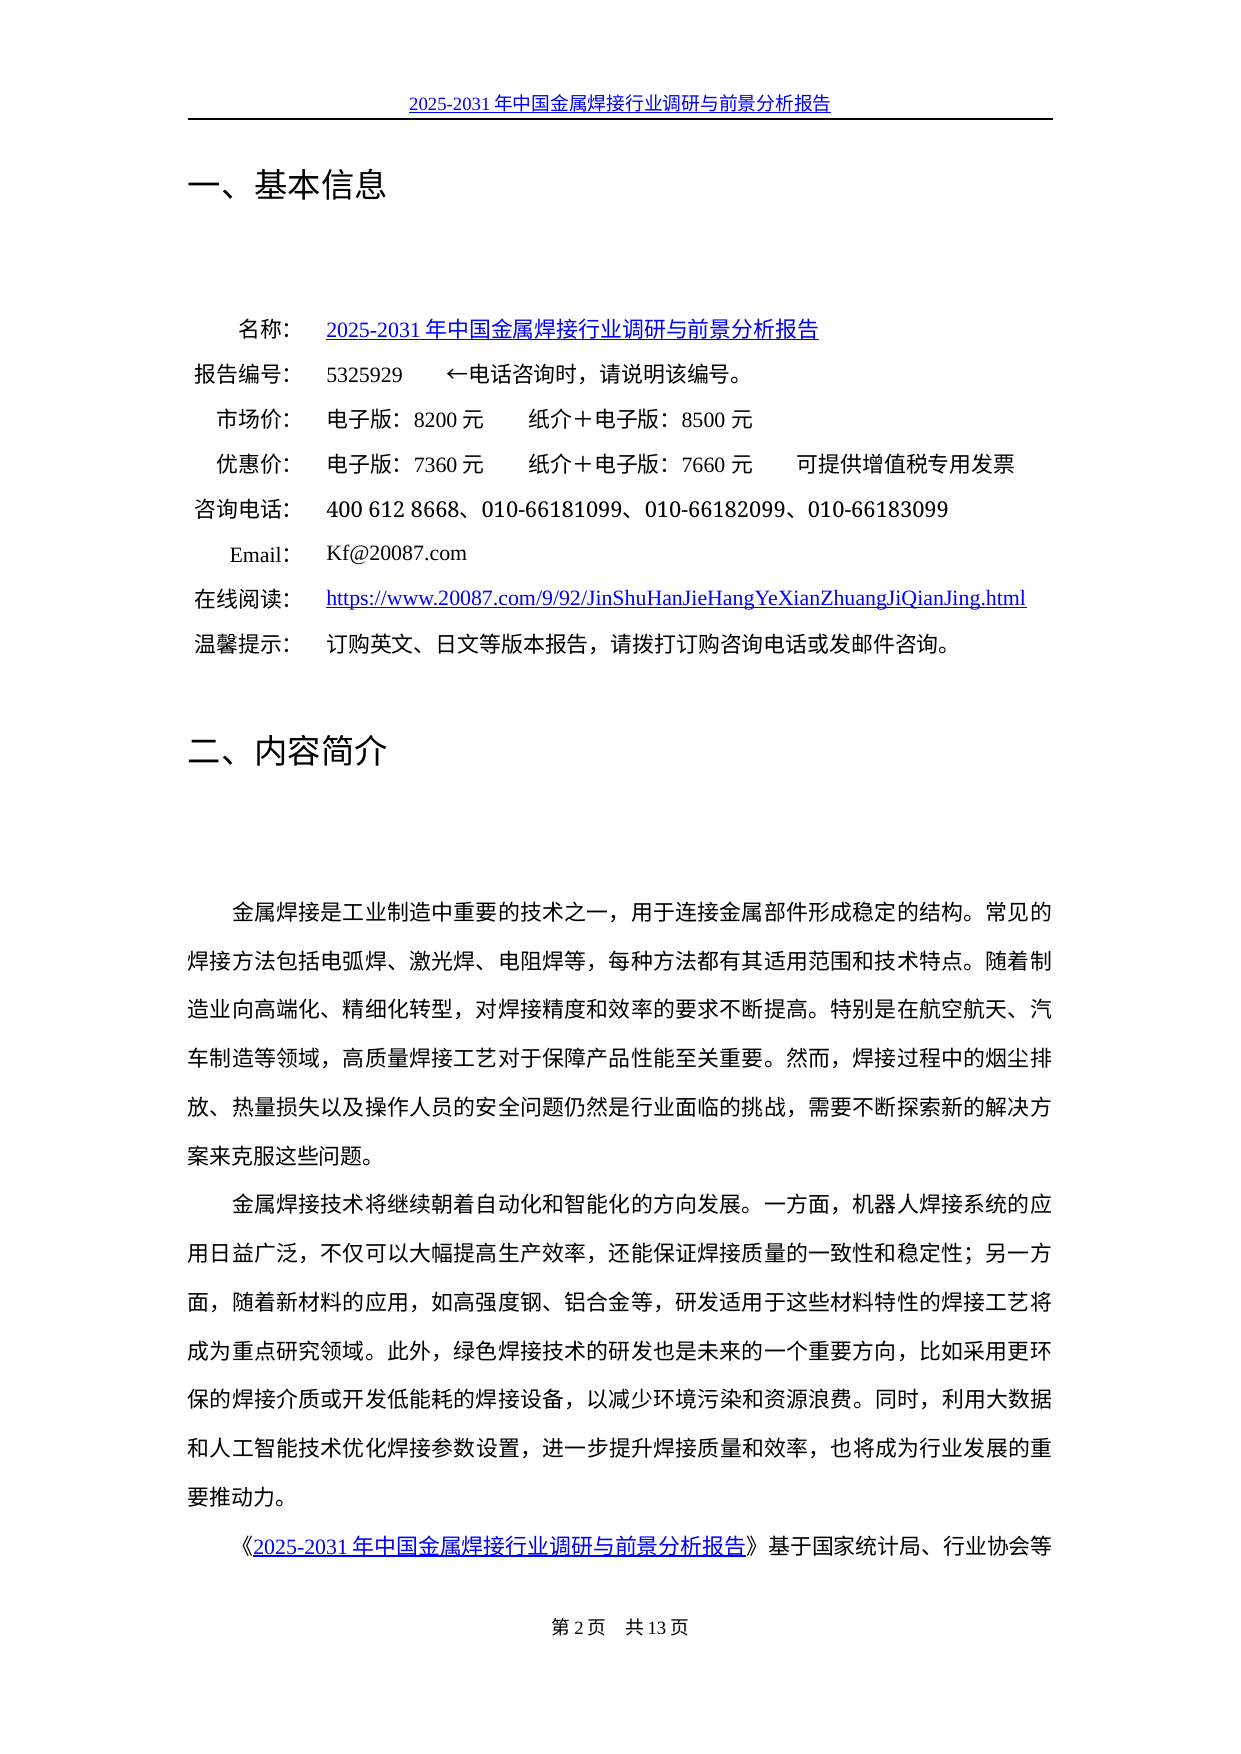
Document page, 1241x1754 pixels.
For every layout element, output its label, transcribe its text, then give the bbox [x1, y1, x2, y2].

table_cell 400 612 8668、010-66181099、010-66182099、010-66183099 [315, 492, 1073, 537]
table_cell 订购英文、日文等版本报告，请拨打订购咨询电话或发邮件咨询。 [315, 627, 1073, 672]
table_cell 电子版：7360 元 纸介＋电子版：7660 元 可提供增值税专用发票 [315, 447, 1073, 492]
table_cell 市场价： [167, 402, 315, 447]
table_cell Email： [167, 537, 315, 582]
table_cell Kf@20087.com [315, 537, 1073, 582]
title 一、基本信息 [187, 150, 1053, 215]
table_cell 报告编号： [167, 357, 315, 402]
table_cell 优惠价： [167, 447, 315, 492]
table_cell 温馨提示： [167, 627, 315, 672]
table_cell [315, 582, 1073, 627]
table_header 名称： [167, 312, 315, 357]
title 二、内容简介 [187, 717, 1053, 782]
table_cell 电子版：8200 元 纸介＋电子版：8500 元 [315, 402, 1073, 447]
table_cell 5325929 ←电话咨询时，请说明该编号。 [315, 357, 1073, 402]
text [187, 894, 1053, 1561]
table_cell 咨询电话： [167, 492, 315, 537]
table_header 2025-2031年中国金属焊接行业调研与前景分析报告 [315, 312, 1073, 357]
table_cell 在线阅读： [167, 582, 315, 627]
